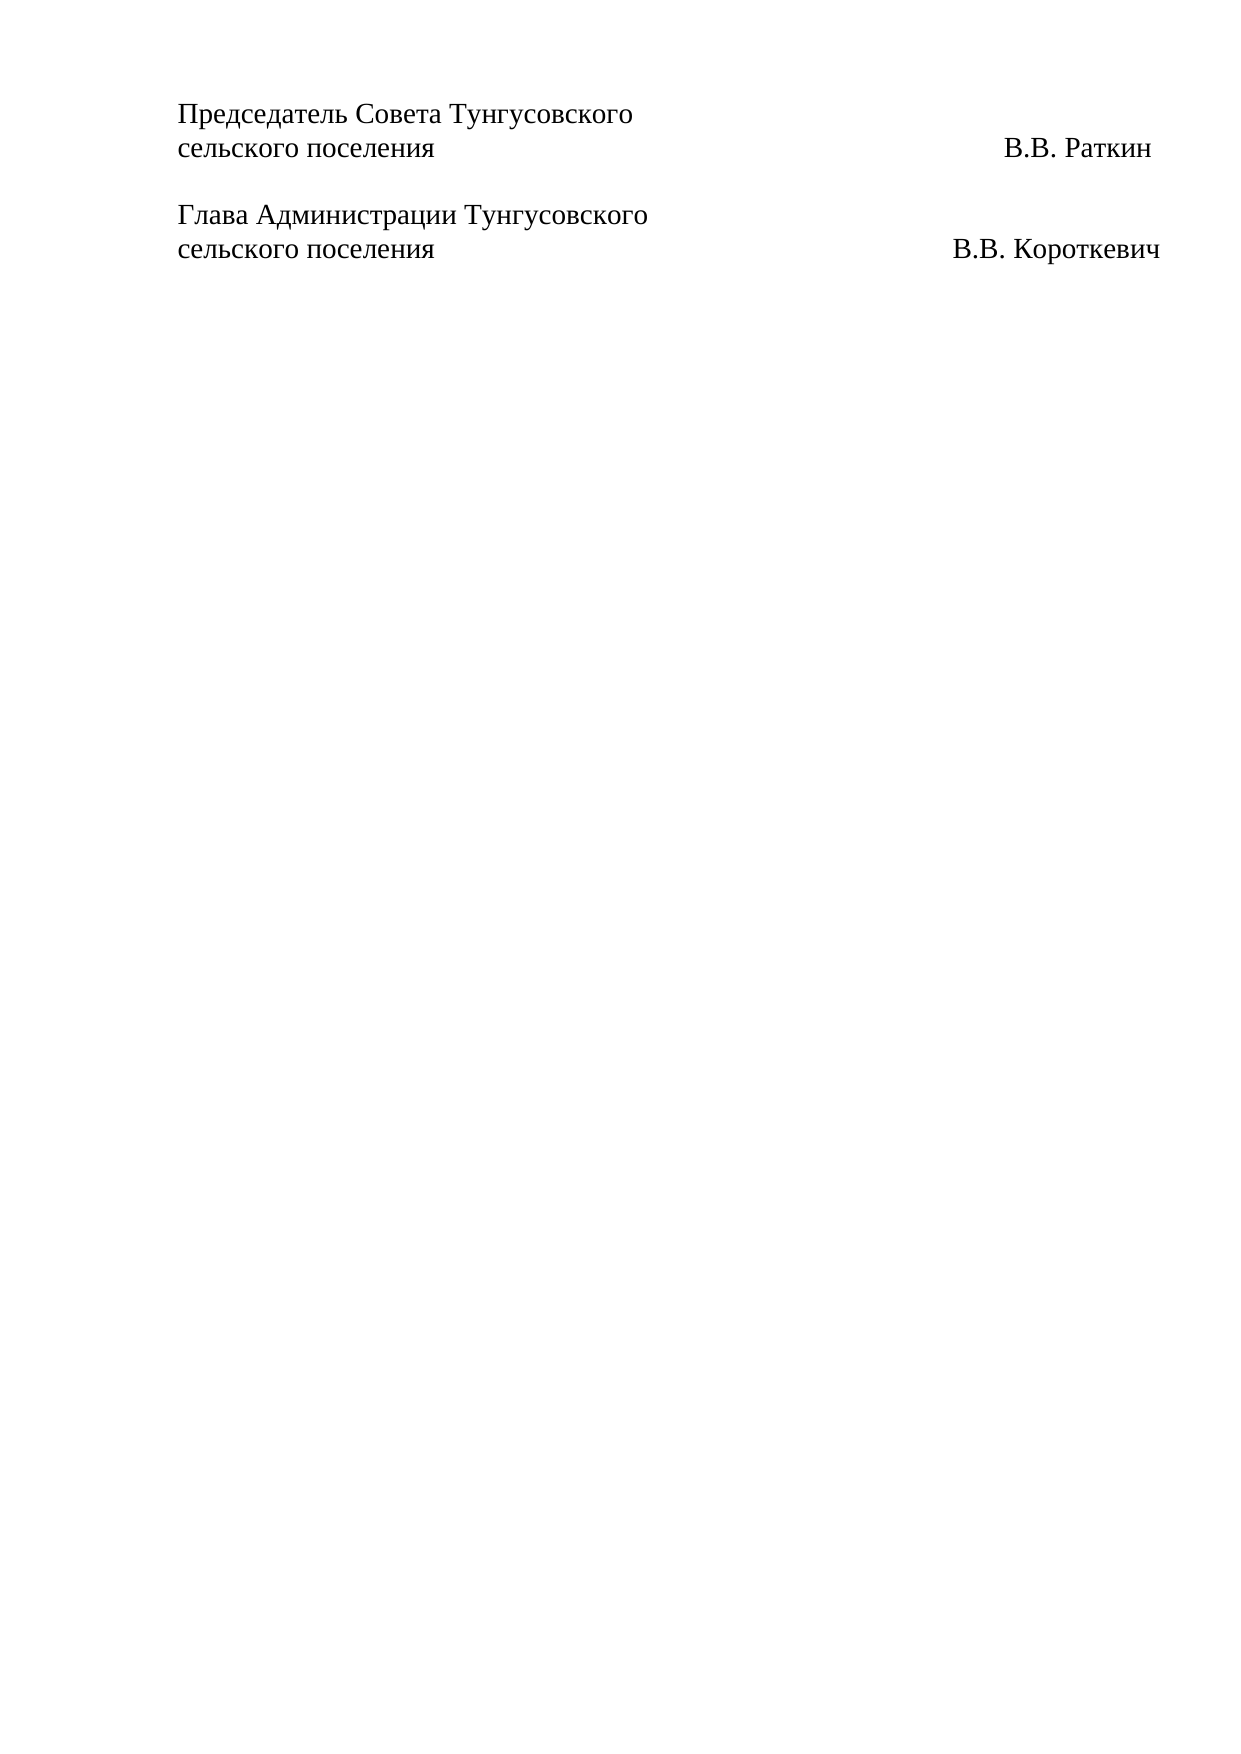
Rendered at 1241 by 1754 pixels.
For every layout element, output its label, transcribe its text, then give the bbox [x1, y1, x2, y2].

text сельского поселения В.В. Короткевич [177, 231, 1181, 264]
text Глава Администрации Тунгусовского [177, 197, 1181, 231]
text Председатель Совета Тунгусовского [177, 97, 1181, 130]
text сельского поселения В.В. Раткин [177, 130, 1181, 164]
